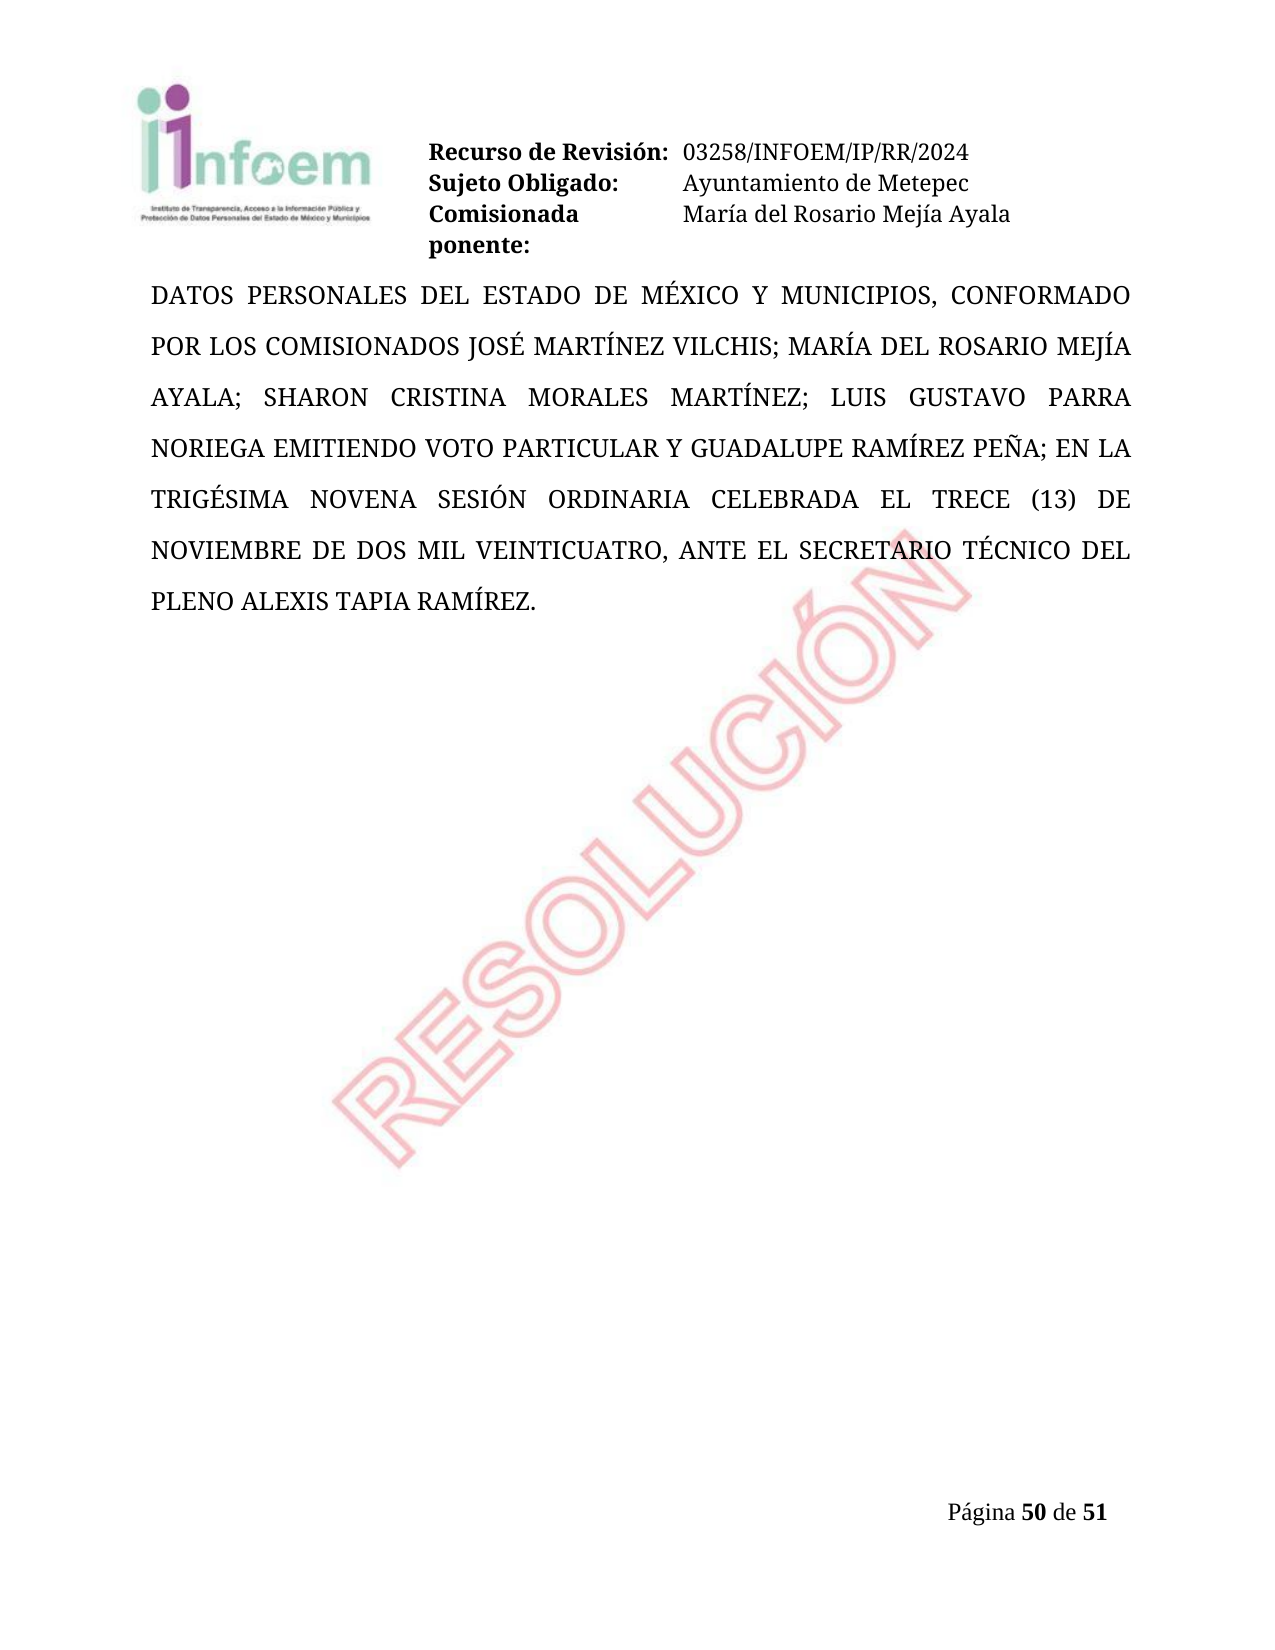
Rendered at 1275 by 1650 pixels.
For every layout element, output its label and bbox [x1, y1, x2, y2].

text [151, 277, 1132, 618]
picture [22, 26, 1251, 1627]
